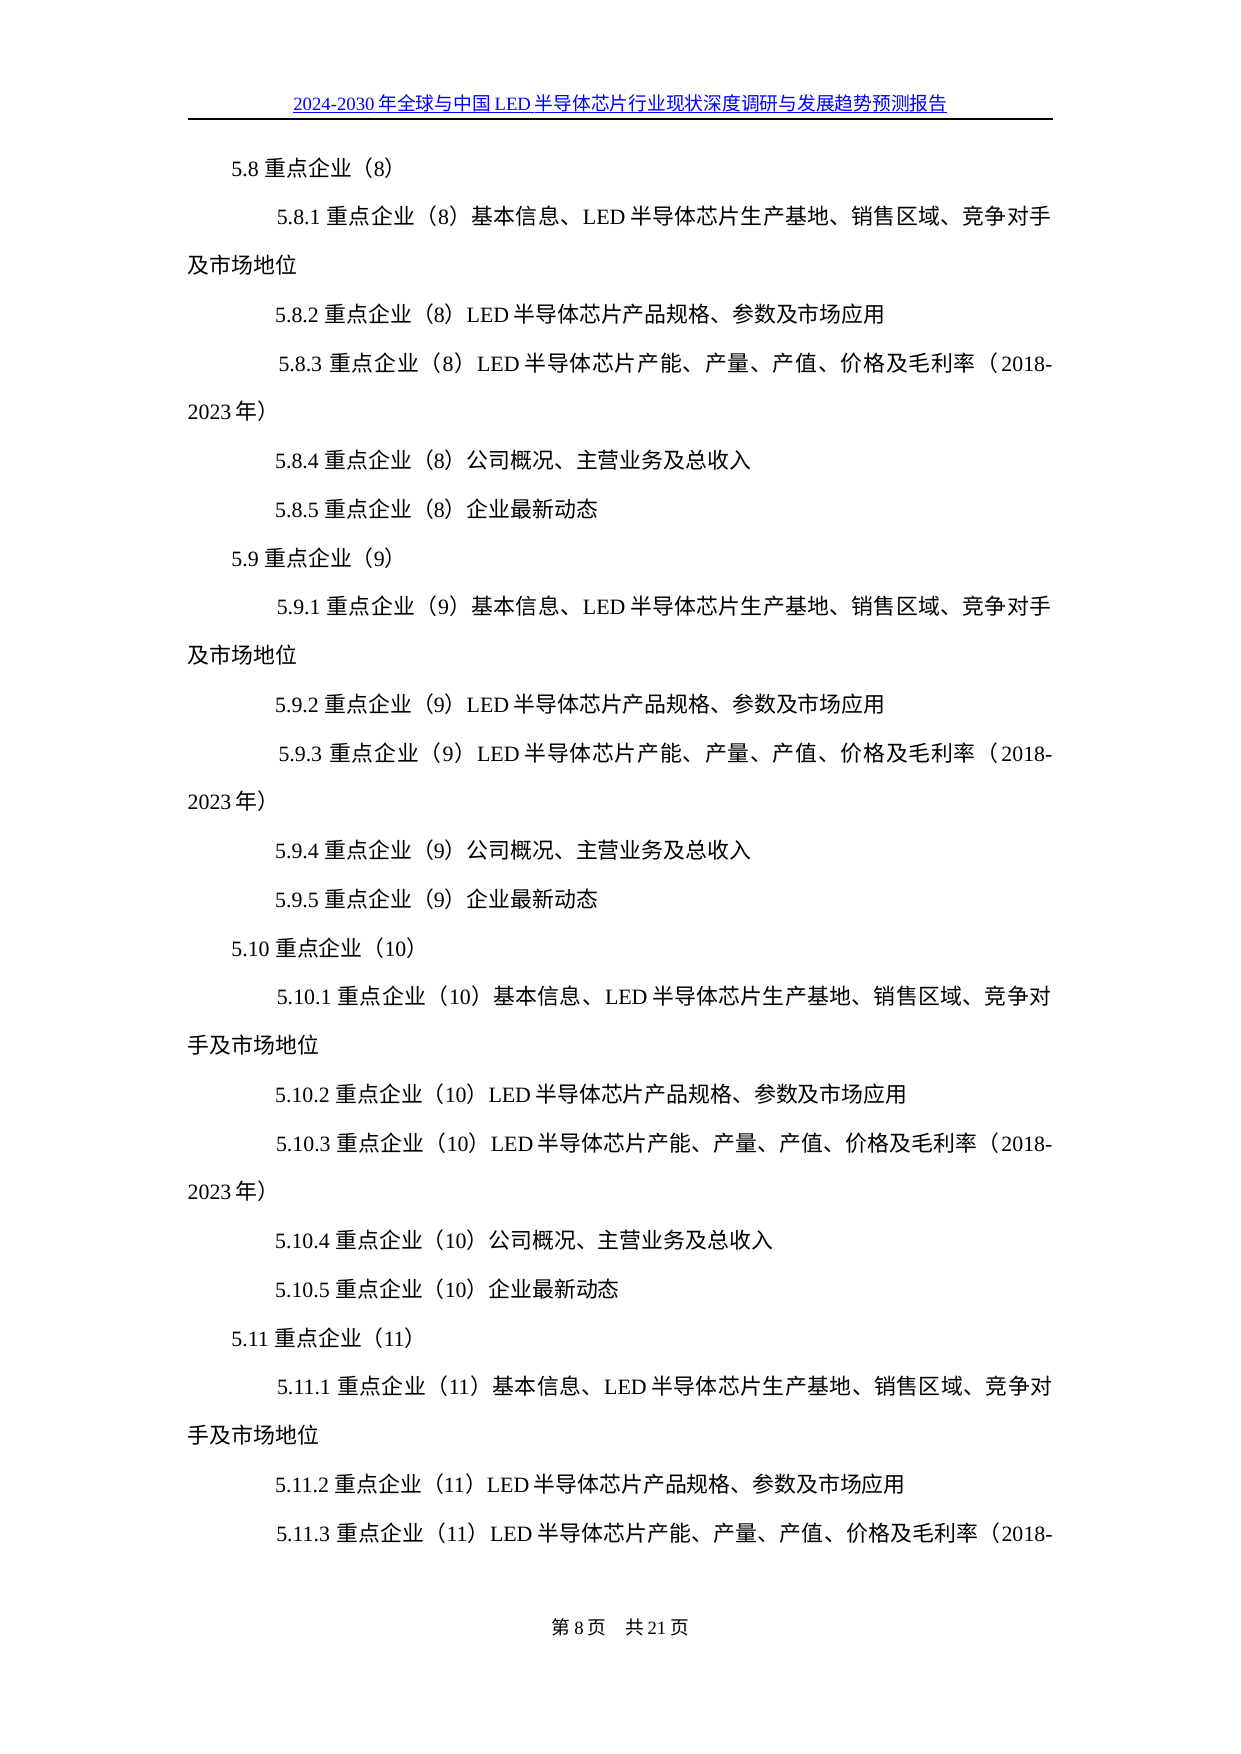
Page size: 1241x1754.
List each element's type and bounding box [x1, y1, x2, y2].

text [187, 150, 1053, 1548]
